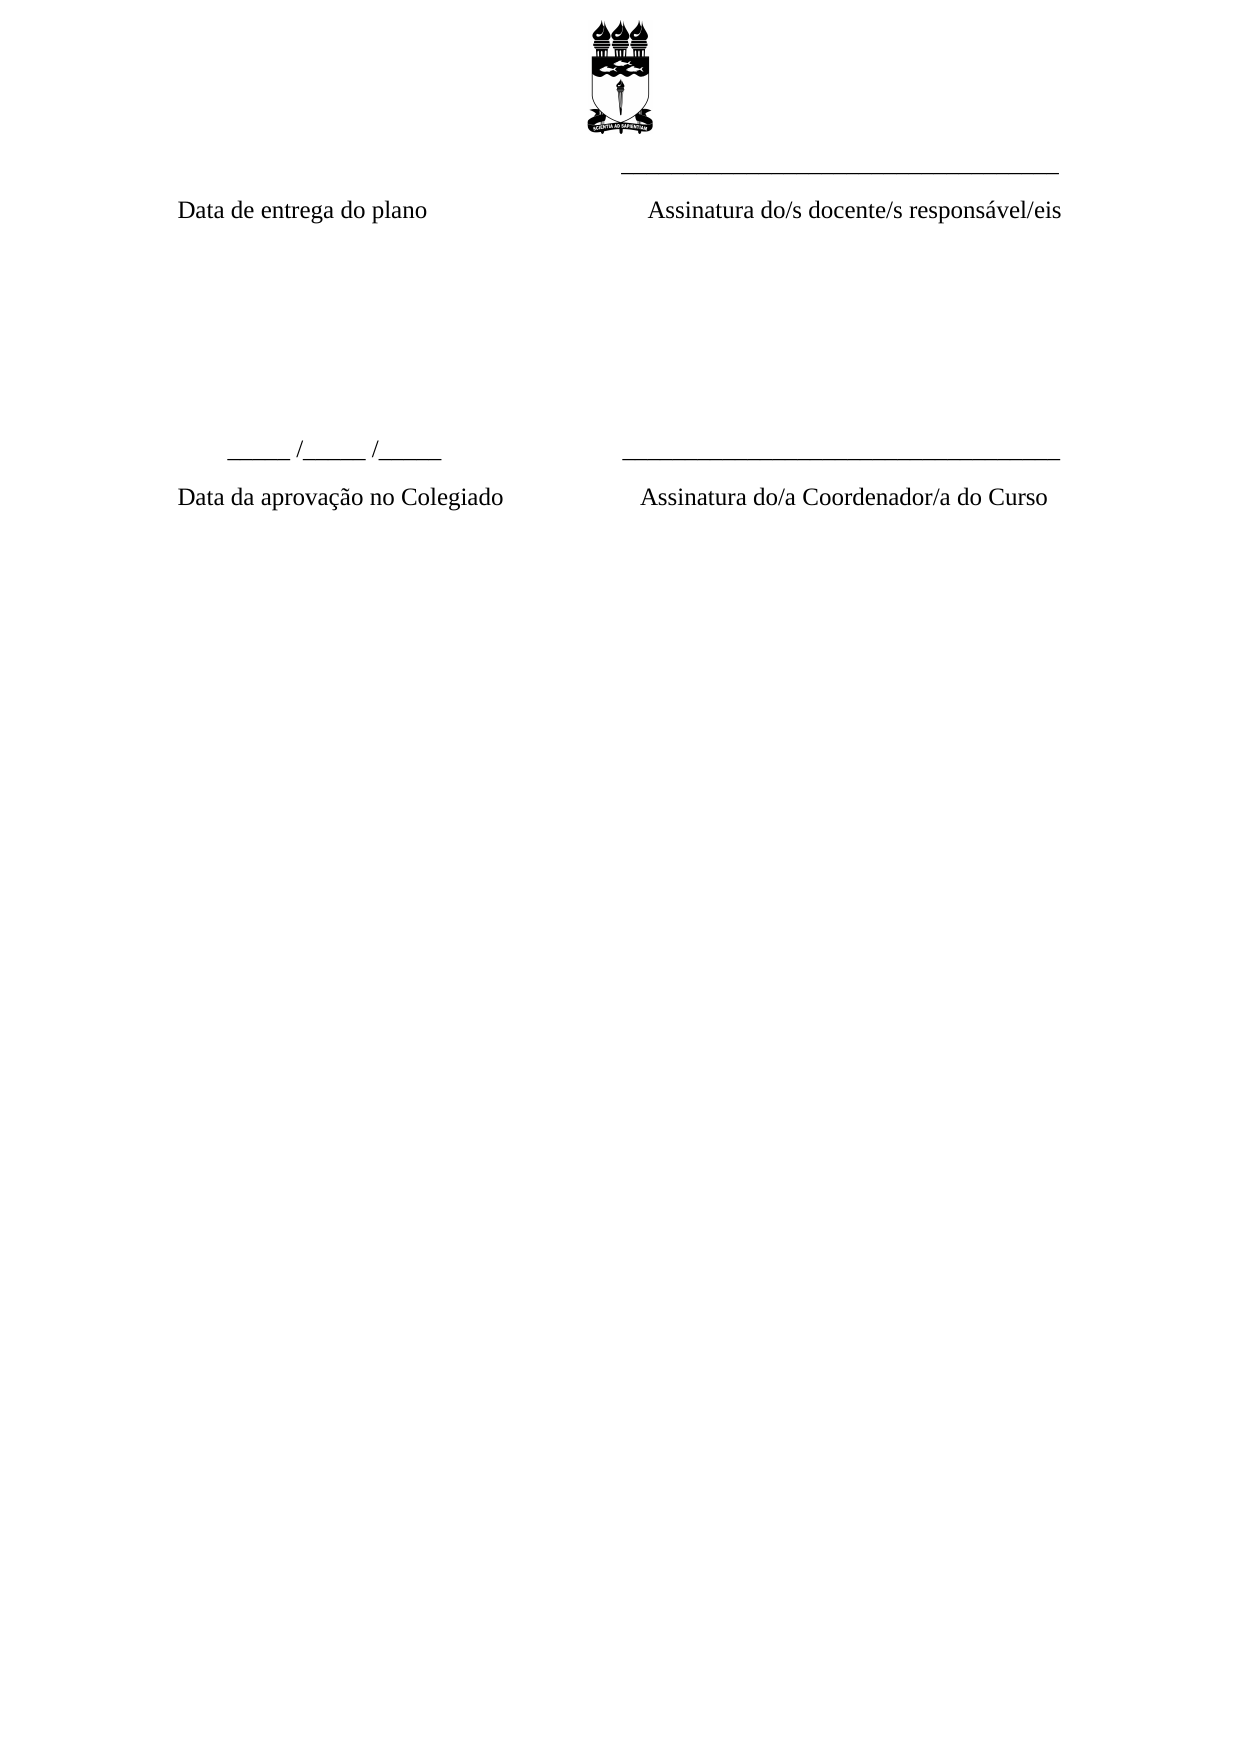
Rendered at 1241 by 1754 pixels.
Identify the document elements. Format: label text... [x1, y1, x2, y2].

picture [587, 20, 653, 134]
text Data de entrega do plano Assinatura do/s docente/s responsável/eis [177, 195, 1063, 224]
text ___________________________________ [177, 148, 1063, 176]
text _____ /_____ /_____ ___________________________________ [177, 434, 1063, 463]
text Data da aprovação no Colegiado Assinatura do/a Coordenador/a do Curso [177, 482, 1063, 510]
